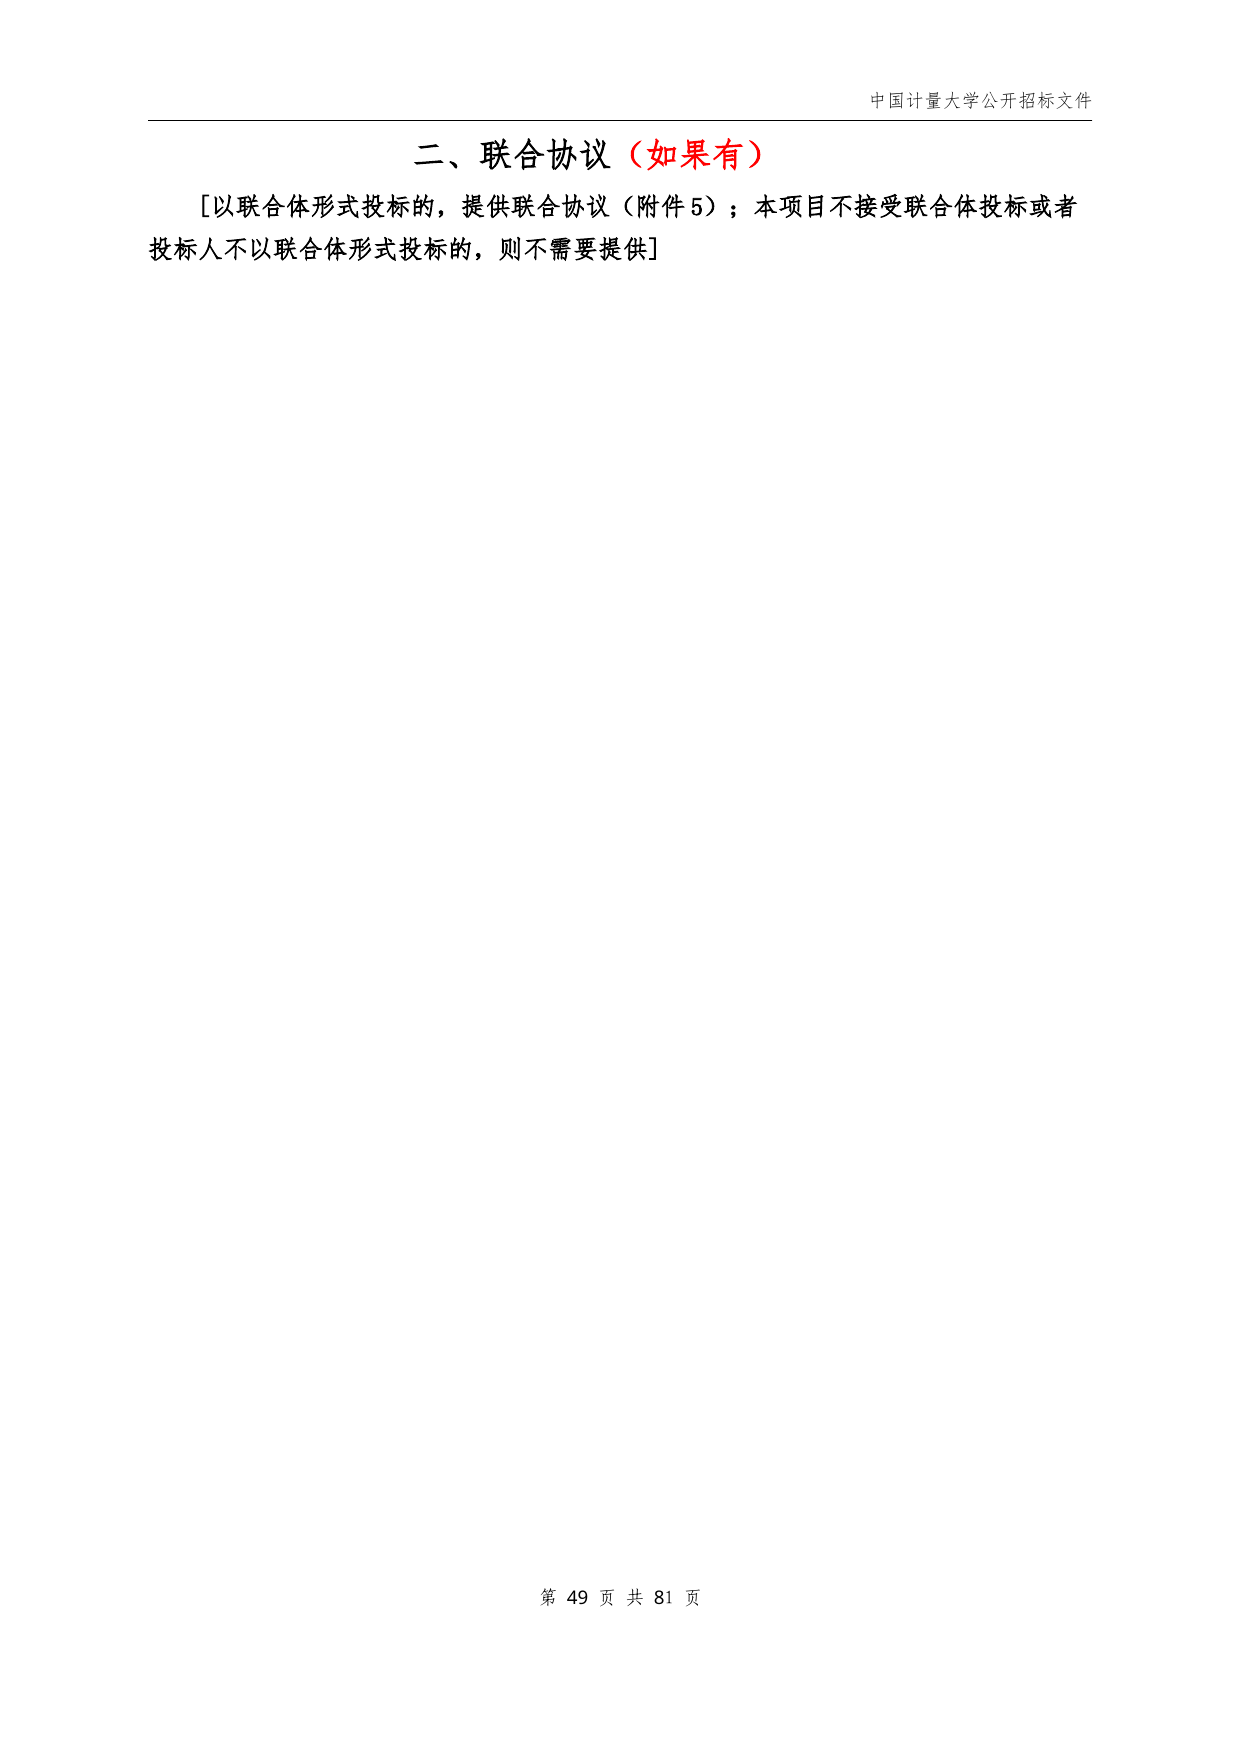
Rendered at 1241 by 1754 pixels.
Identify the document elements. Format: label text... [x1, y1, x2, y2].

text [以联合体形式投标的，提供联合协议（附件5）；本项目不接受联合体投标或者投标人不以联合体形式投标的，则不需要提供] [148, 190, 1092, 261]
text 二、联合协议（如果有） [148, 133, 1042, 171]
